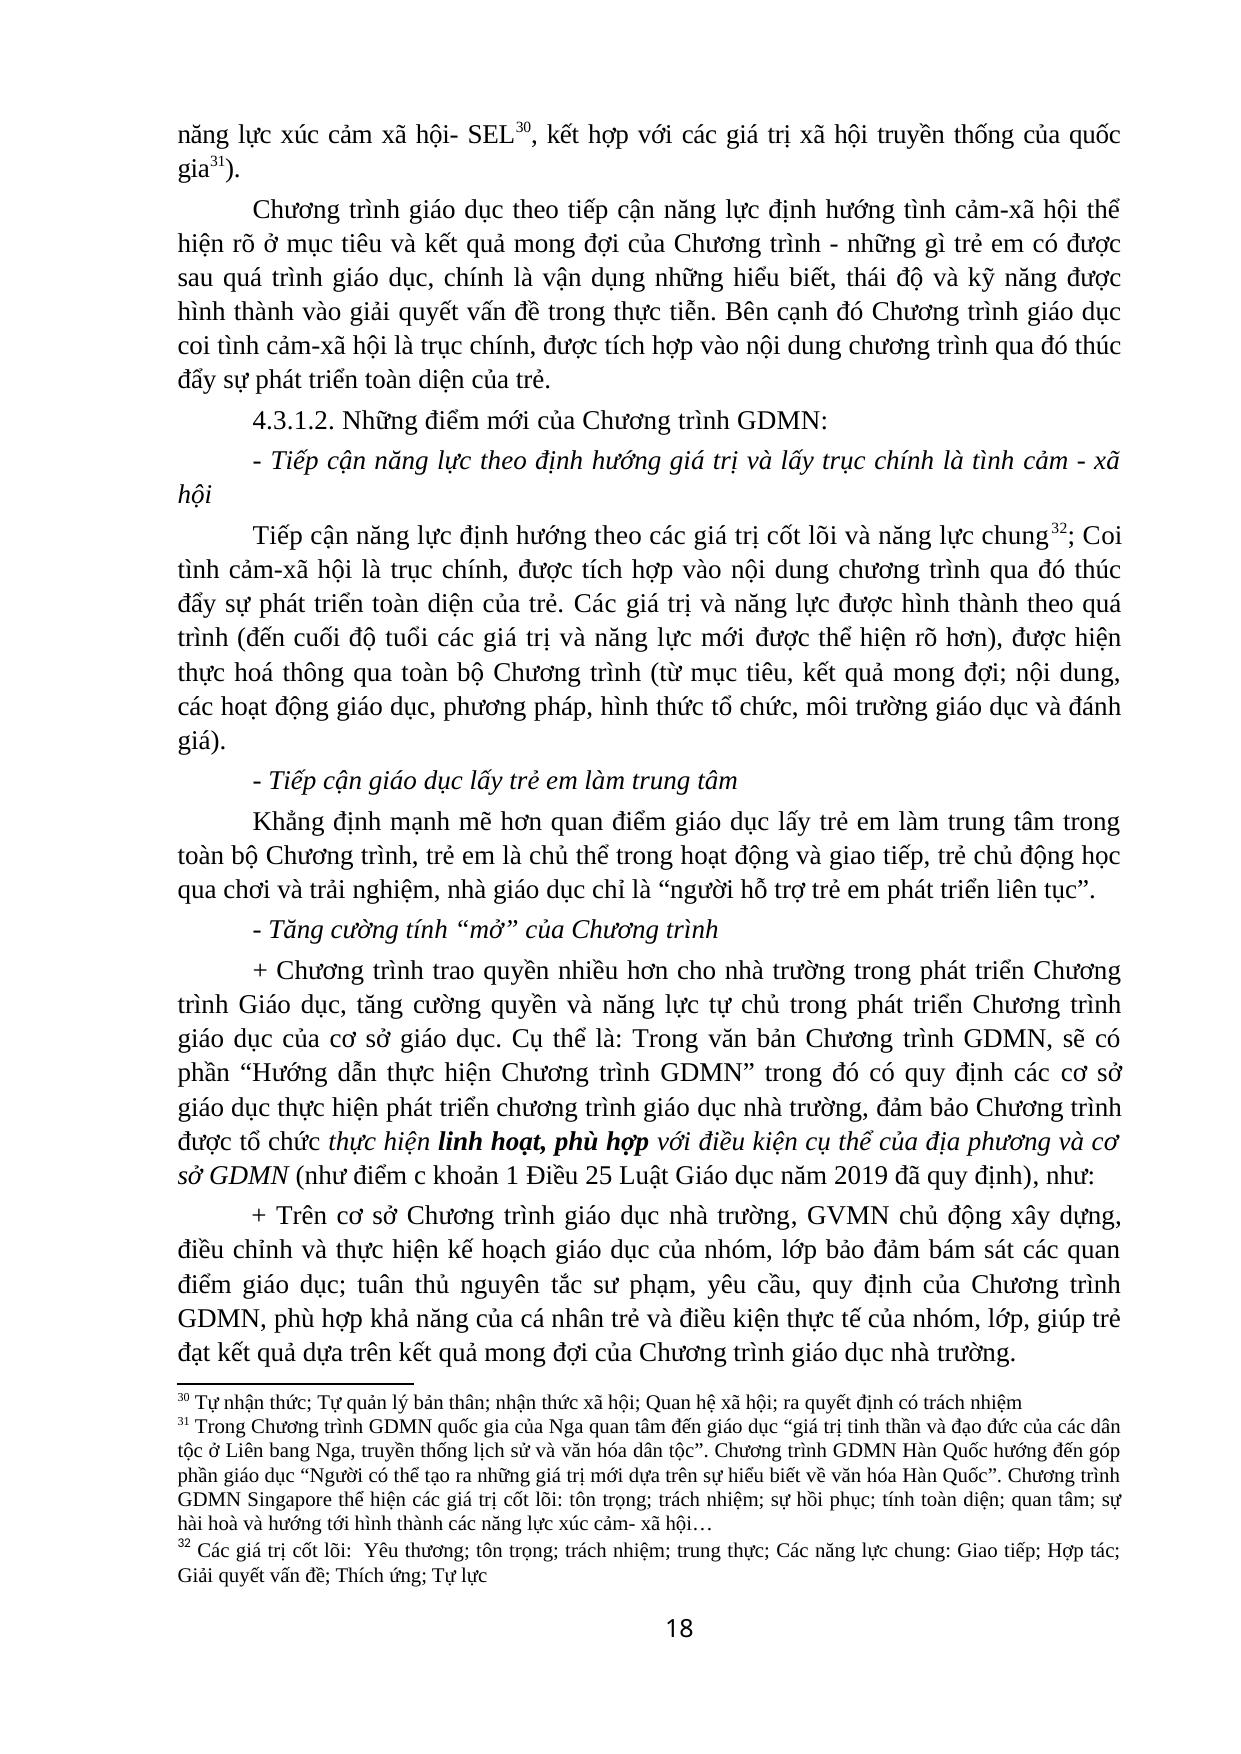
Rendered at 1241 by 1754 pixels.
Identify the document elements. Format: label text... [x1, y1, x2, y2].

text 4.3.1.2. Những điểm mới của Chương trình GDMN: [177, 404, 1122, 435]
text + Chương trình trao quyền nhiều hơn cho nhà trường trong phát triển Chương trình Giáo dục, tăng cường quyền và năng lực tự chủ trong phát triển Chương trình giáo dục của cơ sở giáo dục. Cụ thể là: Trong văn bản Chương trình GDMN, sẽ có phần “Hướng dẫn thực hiện Chương trình GDMN” trong đó có quy định các cơ sở giáo dục thực hiện phát triển chương trình giáo dục nhà trường, đảm bảo Chương trình được tổ chức thực hiện linh hoạt, phù hợp với điều kiện cụ thể của địa phương và cơ sở GDMN (như điểm c khoản 1 Điều 25 Luật Giáo dục năm 2019 đã quy định), như: [177, 954, 1122, 1190]
text Khẳng định mạnh mẽ hơn quan điểm giáo dục lấy trẻ em làm trung tâm trong toàn bộ Chương trình, trẻ em là chủ thể trong hoạt động và giao tiếp, trẻ chủ động học qua chơi và trải nghiệm, nhà giáo dục chỉ là “người hỗ trợ trẻ em phát triển liên tục”. [177, 805, 1122, 904]
text - Tiếp cận giáo dục lấy trẻ em làm trung tâm [177, 764, 1122, 796]
text Chương trình giáo dục theo tiếp cận năng lực định hướng tình cảm-xã hội thể hiện rõ ở mục tiêu và kết quả mong đợi của Chương trình - những gì trẻ em có được sau quá trình giáo dục, chính là vận dụng những hiểu biết, thái độ và kỹ năng được hình thành vào giải quyết vấn đề trong thực tiễn. Bên cạnh đó Chương trình giáo dục coi tình cảm-xã hội là trục chính, được tích hợp vào nội dung chương trình qua đó thúc đẩy sự phát triển toàn diện của trẻ. [177, 193, 1122, 395]
text - Tăng cường tính “mở” của Chương trình [177, 913, 1122, 945]
text + Trên cơ sở Chương trình giáo dục nhà trường, GVMN chủ động xây dựng, điều chỉnh và thực hiện kế hoạch giáo dục của nhóm, lớp bảo đảm bám sát các quan điểm giáo dục; tuân thủ nguyên tắc sư phạm, yêu cầu, quy định của Chương trình GDMN, phù hợp khả năng của cá nhân trẻ và điều kiện thực tế của nhóm, lớp, giúp trẻ đạt kết quả dựa trên kết quả mong đợi của Chương trình giáo dục nhà trường. [177, 1199, 1122, 1367]
text - Tiếp cận năng lực theo định hướng giá trị và lấy trục chính là tình cảm - xã hội [177, 444, 1122, 510]
text Tiếp cận năng lực định hướng theo các giá trị cốt lõi và năng lực chung; Coi tình cảm-xã hội là trục chính, được tích hợp vào nội dung chương trình qua đó thúc đẩy sự phát triển toàn diện của trẻ. Các giá trị và năng lực được hình thành theo quá trình (đến cuối độ tuổi các giá trị và năng lực mới được thể hiện rõ hơn), được hiện thực hoá thông qua toàn bộ Chương trình (từ mục tiêu, kết quả mong đợi; nội dung, các hoạt động giáo dục, phương pháp, hình thức tổ chức, môi trường giáo dục và đánh giá). [177, 519, 1122, 755]
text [177, 118, 1122, 183]
